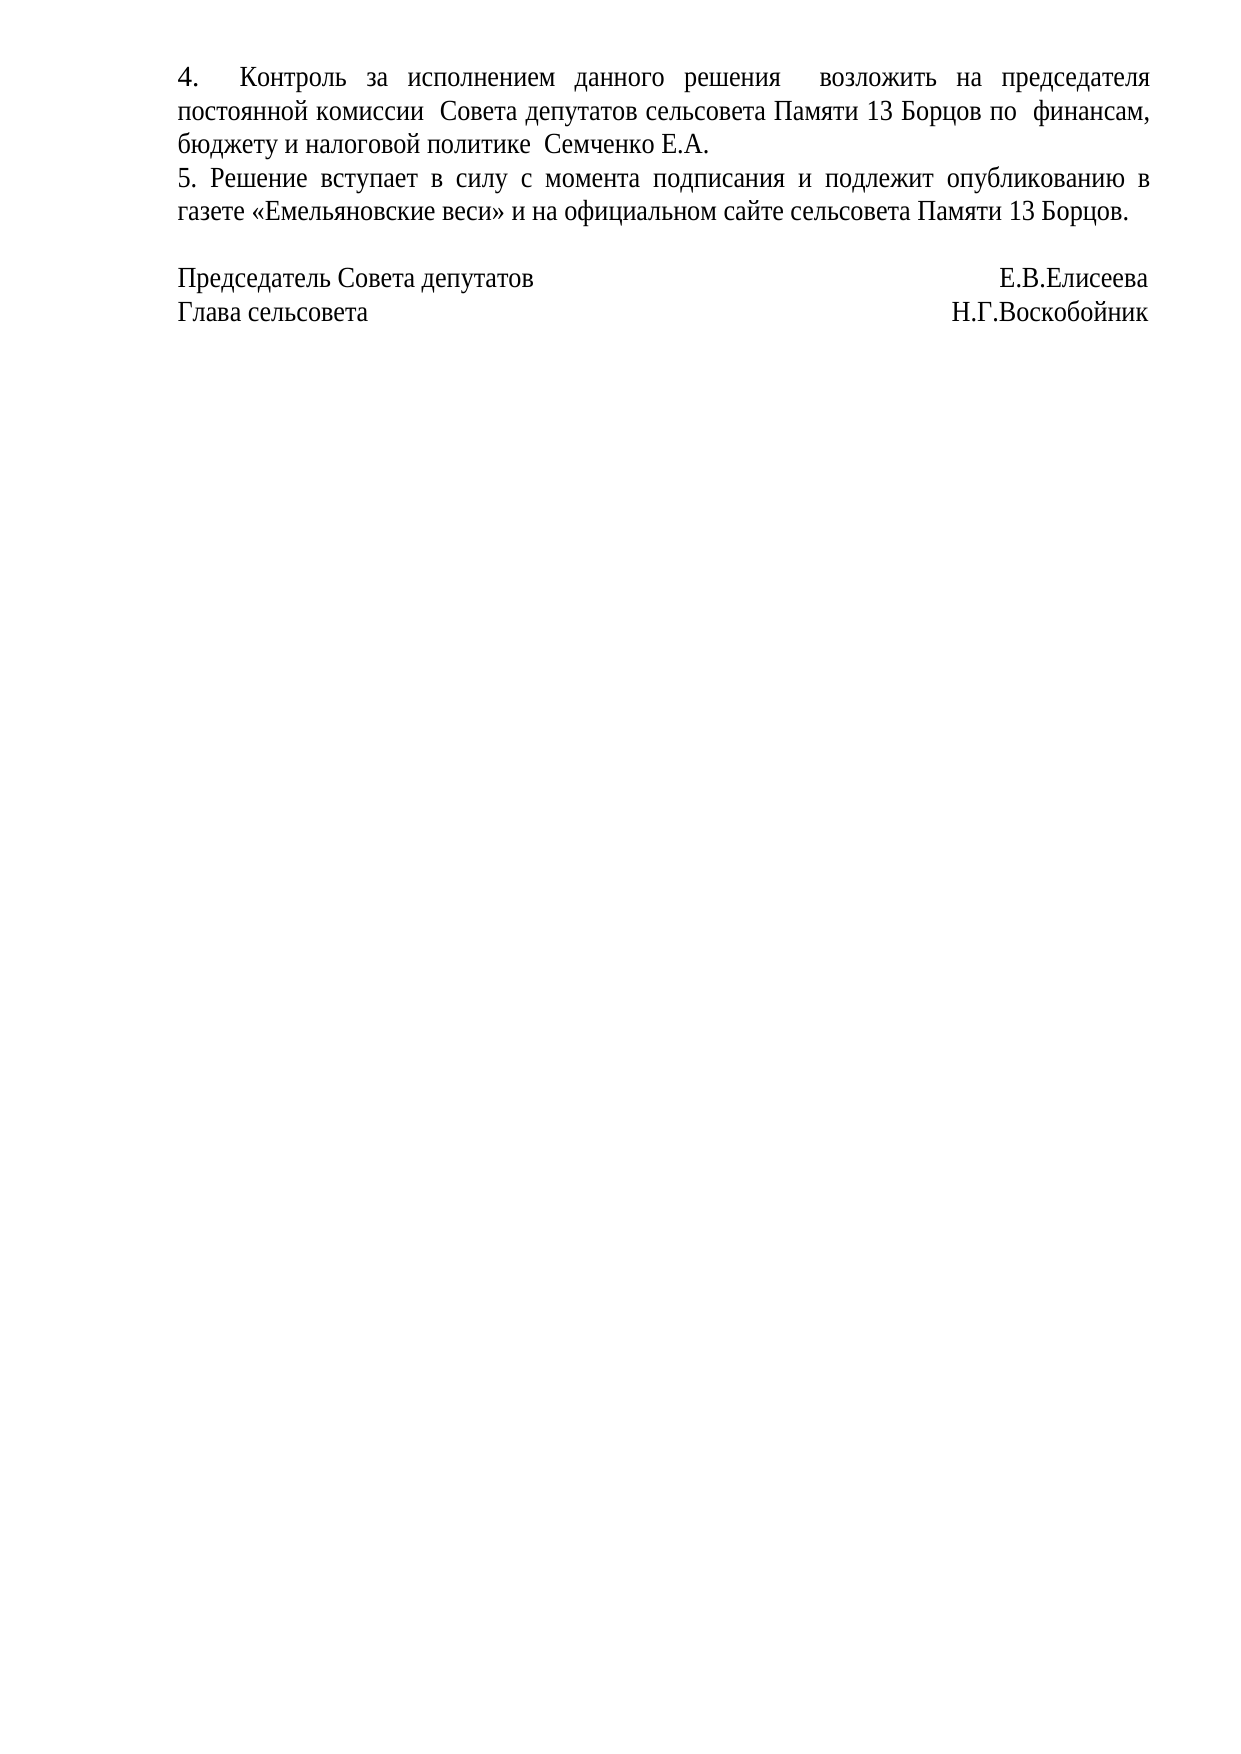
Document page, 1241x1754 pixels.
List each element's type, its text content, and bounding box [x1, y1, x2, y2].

text 5. Решение вступает в силу с момента подписания и подлежит опубликованию в газете «Емельяновские веси» и на официальном сайте сельсовета Памяти 13 Борцов. [177, 160, 1152, 227]
text 4. Контроль за исполнением данного решения возложить на председателя постоянной комиссии Совета депутатов сельсовета Памяти 13 Борцов по финансам, бюджету и налоговой политике Семченко Е.А. [177, 59, 1152, 160]
text Глава сельсовета Н.Г.Воскобойник [177, 294, 1152, 327]
text Председатель Совета депутатов Е.В.Елисеева [177, 260, 1152, 294]
